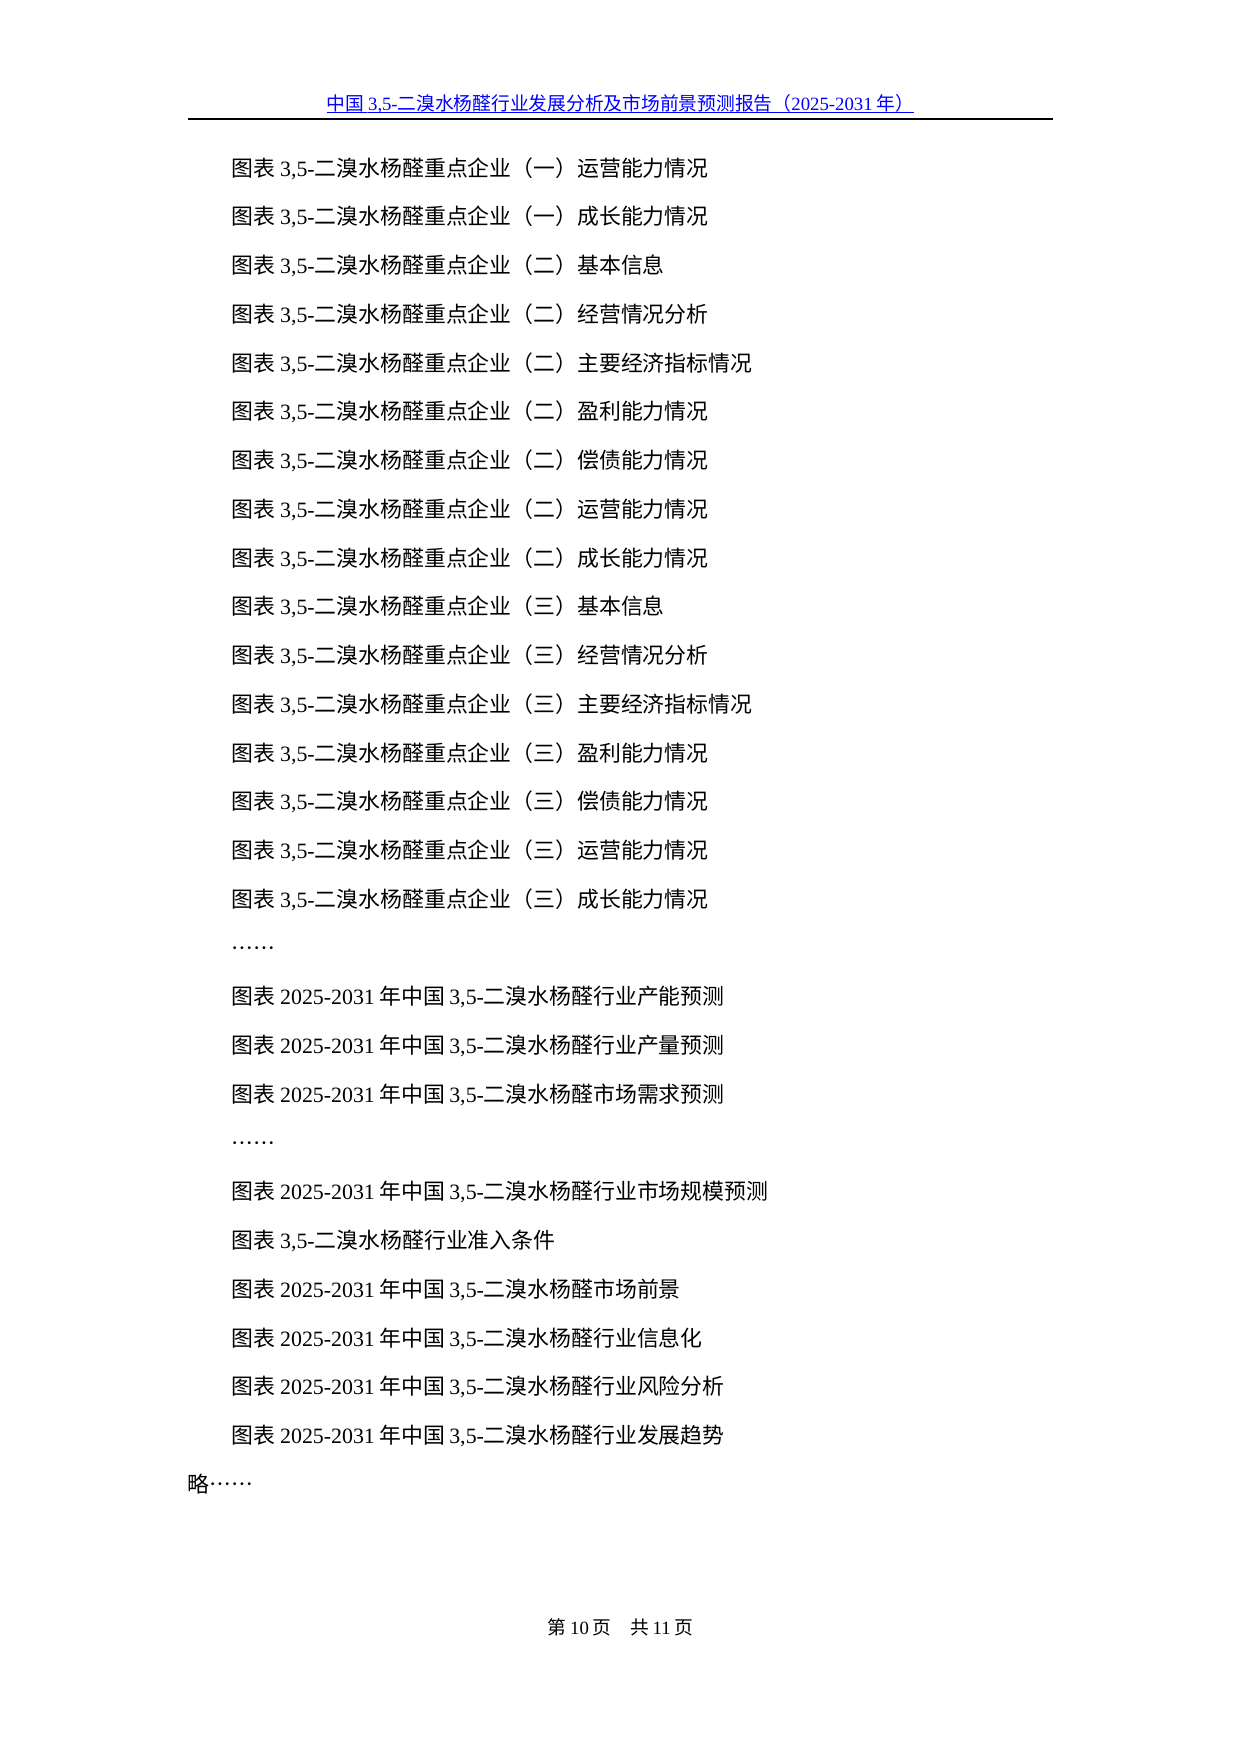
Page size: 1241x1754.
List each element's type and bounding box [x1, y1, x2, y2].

text [187, 150, 1053, 1499]
